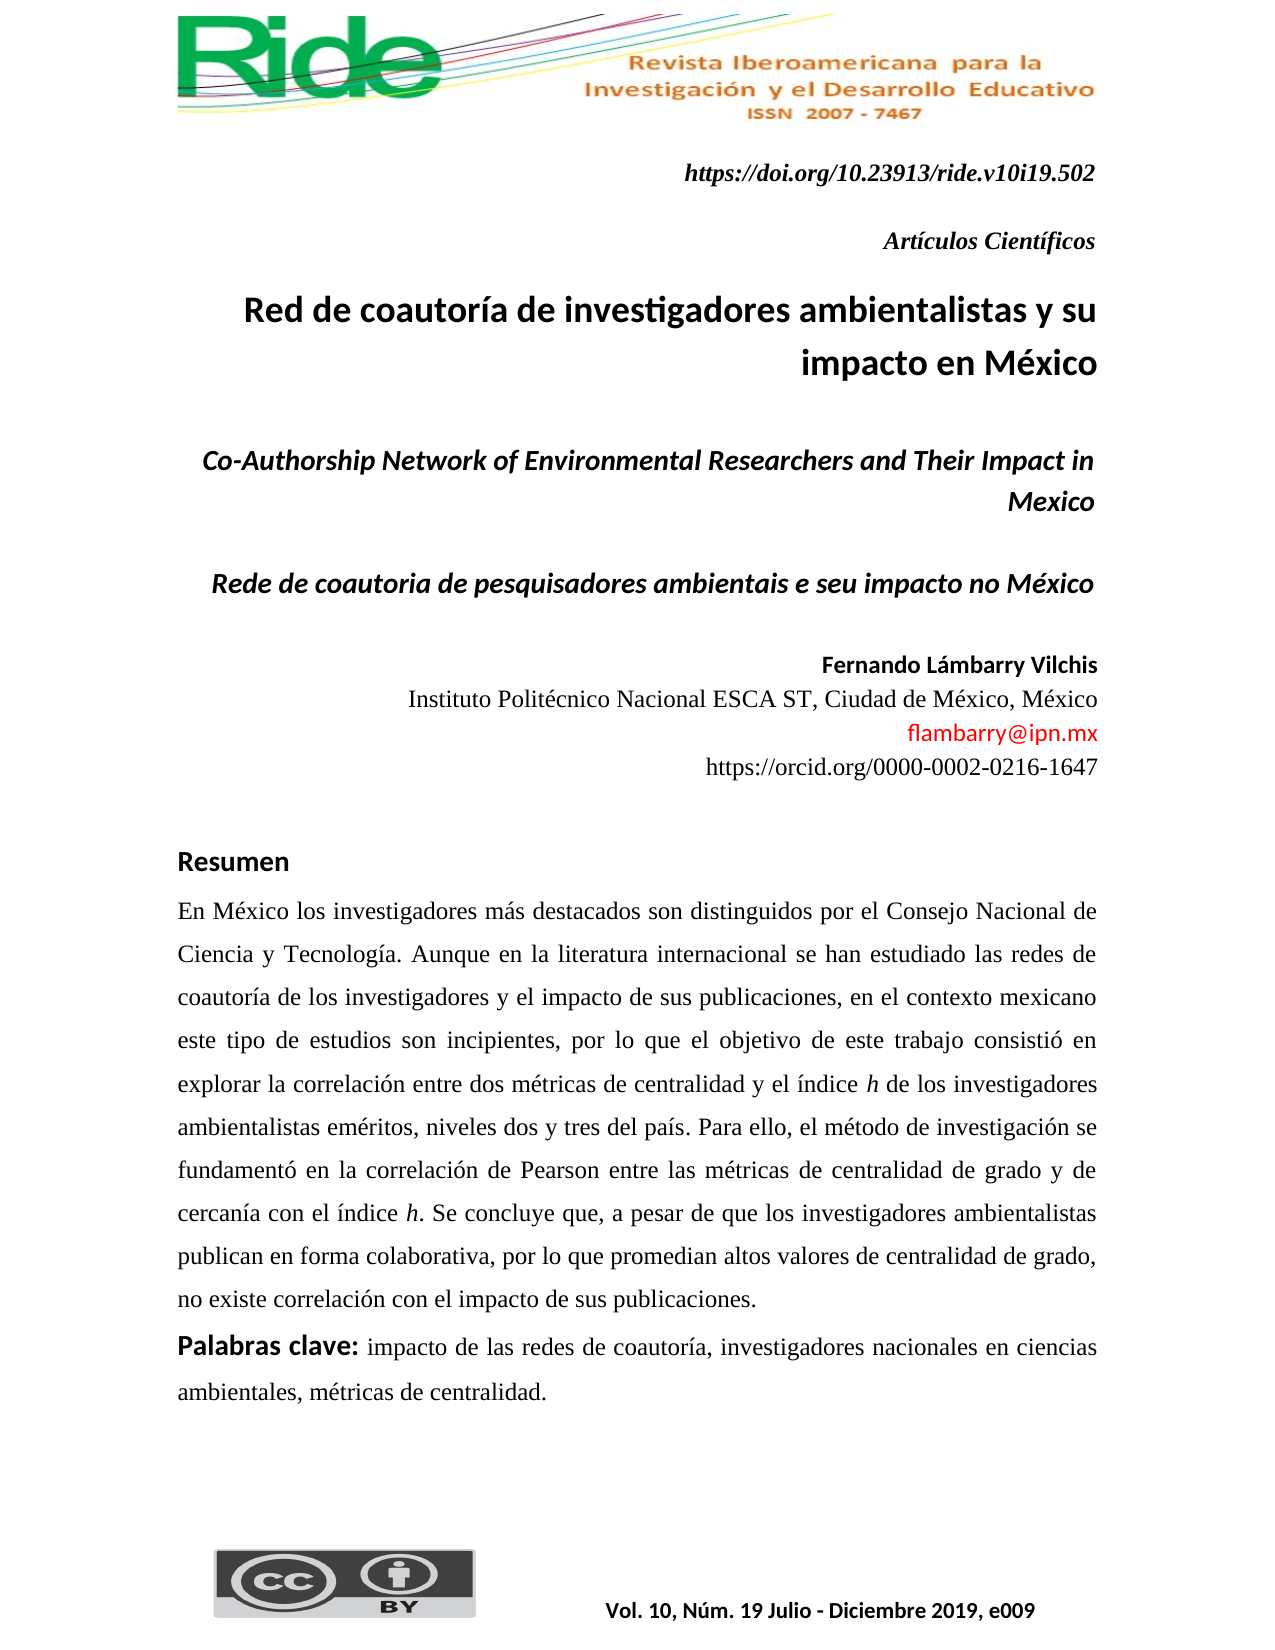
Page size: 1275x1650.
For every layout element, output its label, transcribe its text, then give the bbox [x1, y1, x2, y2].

text En México los investigadores más destacados son distinguidos por el Consejo Nacional de Ciencia y Tecnología. Aunque en la literatura internacional se han estudiado las redes de coautoría de los investigadores y el impacto de sus publicaciones, en el contexto mexicano este tipo de estudios son incipientes, por lo que el objetivo de este trabajo consistió en explorar la correlación entre dos métricas de centralidad y el índice h de los investigadores ambientalistas eméritos, niveles dos y tres del país. Para ello, el método de investigación se fundamentó en la correlación de Pearson entre las métricas de centralidad de grado y de cercanía con el índice h. Se concluye que, a pesar de que los investigadores ambientalistas publican en forma colaborativa, por lo que promedian altos valores de centralidad de grado, no existe correlación con el impacto de sus publicaciones. [177, 896, 1098, 1313]
text Resumen [177, 843, 1098, 878]
text https://doi.org/10.23913/ride.v10i19.502 [177, 158, 1098, 187]
text flambarry@ipn.mx [177, 717, 1098, 748]
text Rede de coautoria de pesquisadores ambientais e seu impacto no México [177, 565, 1098, 601]
text Fernando Lámbarry Vilchis [177, 649, 1098, 680]
text Palabras clave: impacto de las redes de coautoría, investigadores nacionales en ciencias ambientales, métricas de centralidad. [177, 1327, 1098, 1406]
text Co-Authorship Network of Environmental Researchers and Their Impact in Mexico [177, 391, 1098, 519]
text https://orcid.org/0000-0002-0216-1647 [177, 752, 1098, 781]
text Artículos Científicos [177, 226, 1098, 255]
text Instituto Politécnico Nacional ESCA ST, Ciudad de México, México [177, 684, 1098, 713]
picture [177, 14, 1098, 123]
picture [213, 1549, 476, 1618]
text Red de coautoría de investigadores ambientalistas y su impacto en México [177, 286, 1098, 384]
